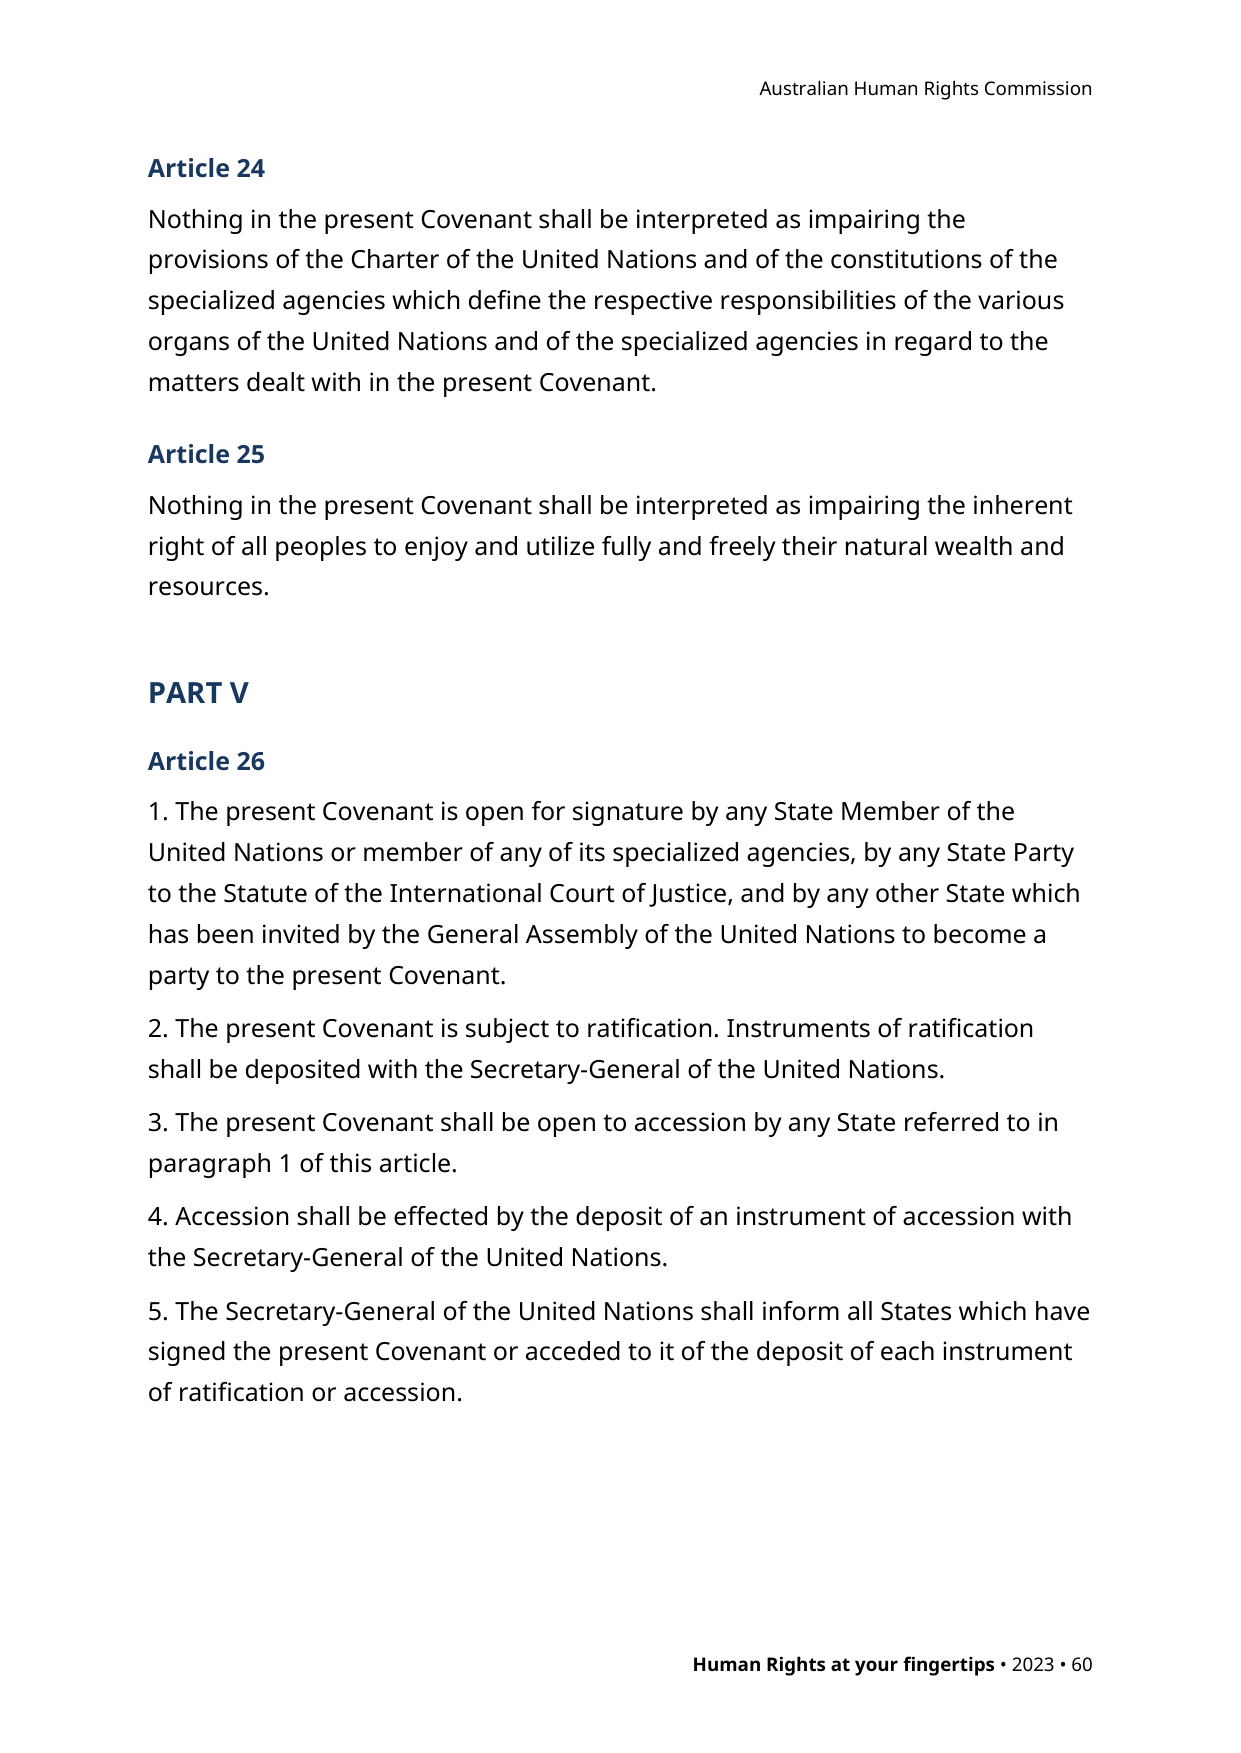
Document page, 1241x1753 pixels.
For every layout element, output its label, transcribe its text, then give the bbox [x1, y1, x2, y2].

text 5. The Secretary-General of the United Nations shall inform all States which have signed the present Covenant or acceded to it of the deposit of each instrument of ratification or accession. [148, 1293, 1093, 1409]
text 3. The present Covenant shall be open to accession by any State referred to in paragraph 1 of this article. [148, 1105, 1093, 1180]
subtitle Article 24 [148, 151, 1093, 184]
text 4. Accession shall be effected by the deposit of an instrument of accession with the Secretary-General of the United Nations. [148, 1199, 1093, 1274]
subtitle Article 25 [148, 437, 1093, 471]
text Nothing in the present Covenant shall be interpreted as impairing the inherent right of all peoples to enjoy and utilize fully and freely their natural wealth and resources. [148, 487, 1093, 603]
text 2. The present Covenant is subject to ratification. Instruments of ratification shall be deposited with the Secretary-General of the United Nations. [148, 1011, 1093, 1086]
subtitle Article 26 [148, 743, 1093, 777]
subtitle PART V [148, 672, 1093, 712]
text Nothing in the present Covenant shall be interpreted as impairing the provisions of the Charter of the United Nations and of the constitutions of the specialized agencies which define the respective responsibilities of the various organs of the United Nations and of the specialized agencies in regard to the matters dealt with in the present Covenant. [148, 201, 1093, 399]
text 1. The present Covenant is open for signature by any State Member of the United Nations or member of any of its specialized agencies, by any State Party to the Statute of the International Court of Justice, and by any other State which has been invited by the General Assembly of the United Nations to become a party to the present Covenant. [148, 794, 1093, 991]
